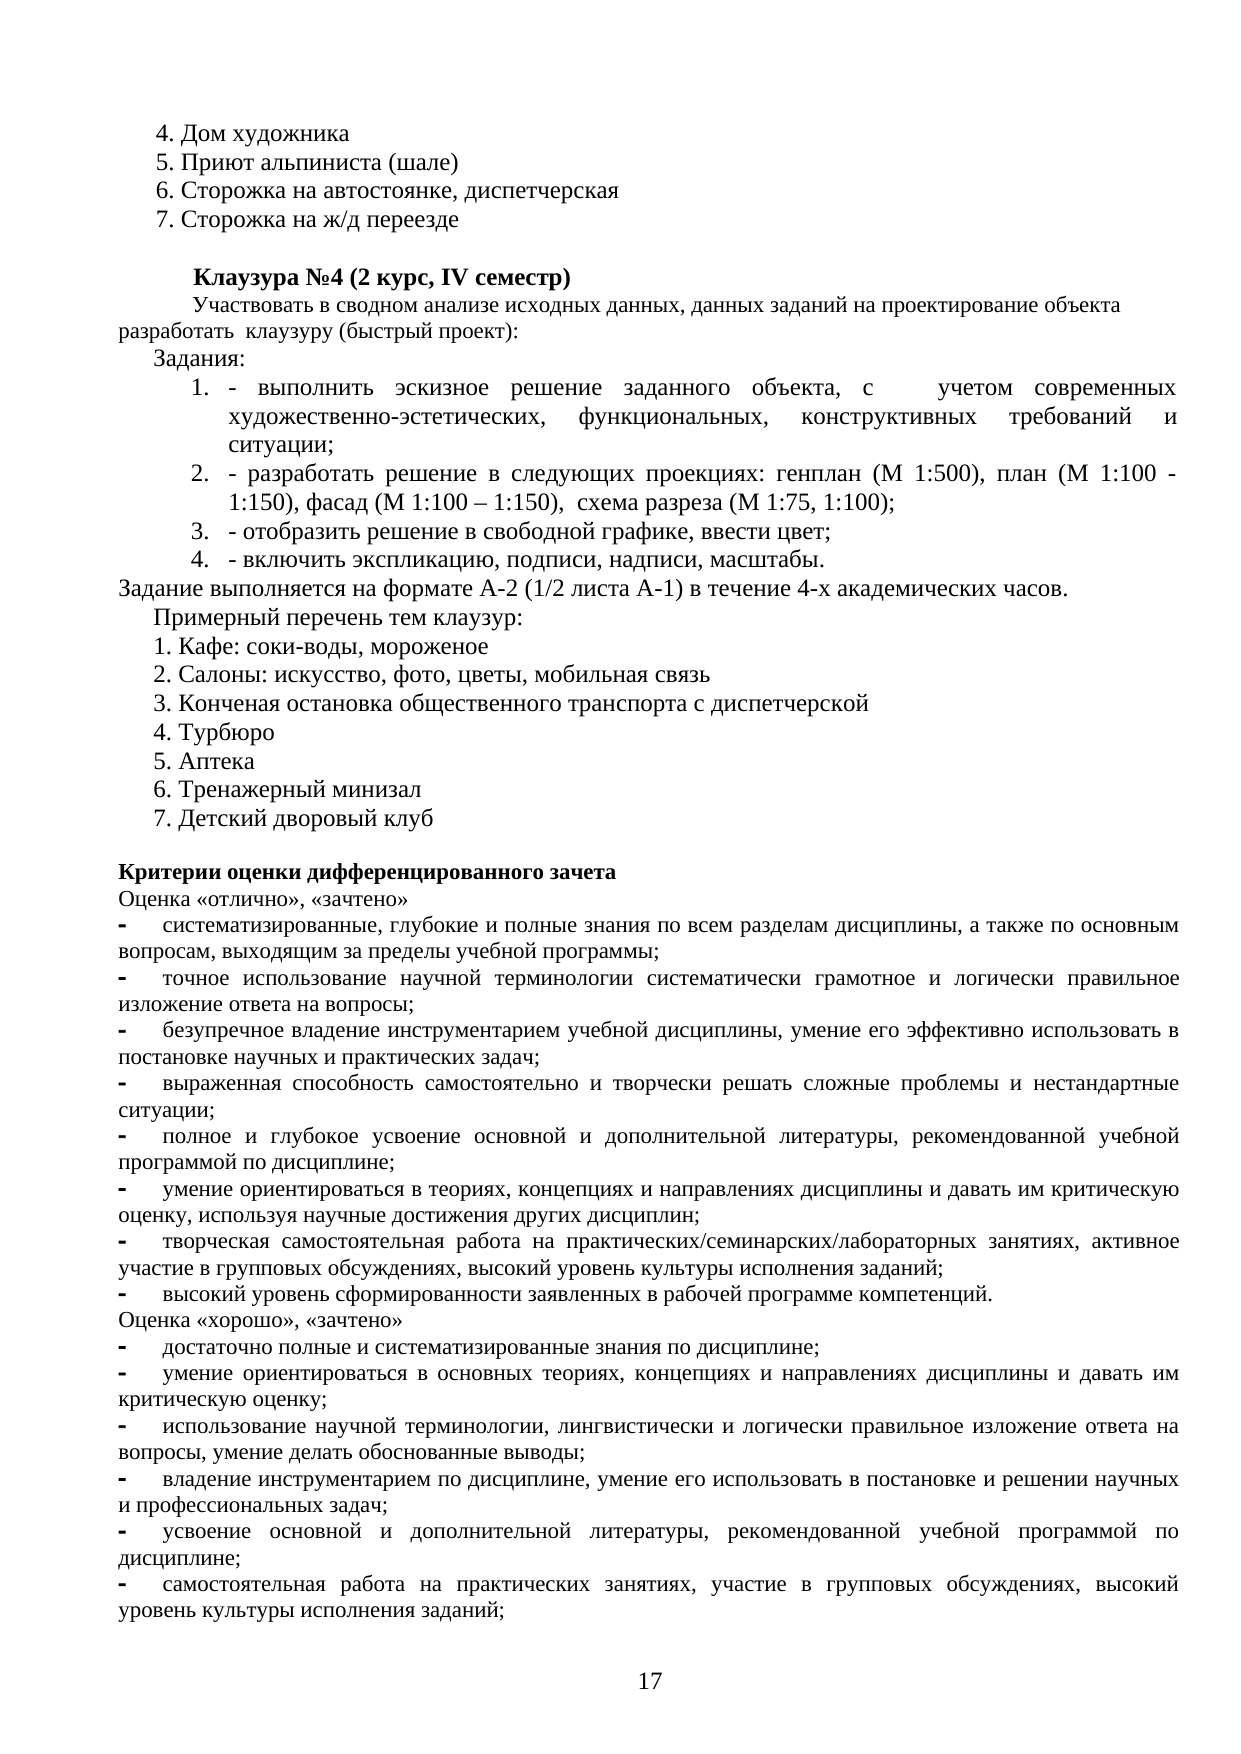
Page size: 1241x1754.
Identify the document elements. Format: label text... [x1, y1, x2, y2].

list безупречное владение инструментарием учебной дисциплины, умение его эффективно использовать в постановке научных и практических задач; [118, 1017, 1181, 1069]
list достаточно полные и систематизированные знания по дисциплине; [118, 1333, 1181, 1359]
text 2. Салоны: искусство, фото, цветы, мобильная связь [120, 659, 1178, 688]
list - разработать решение в следующих проекциях: генплан (М 1:500), план (М 1:100 - 1:150), фасад (М 1:100 – 1:150), схема разреза (М 1:75, 1:100); [191, 458, 1178, 516]
text 5. Приют альпиниста (шале) [156, 147, 1181, 176]
text 1. Кафе: соки-воды, мороженое [120, 631, 1178, 659]
list владение инструментарием по дисциплине, умение его использовать в постановке и решении научных и профессиональных задач; [118, 1464, 1181, 1517]
text Задания: [120, 343, 1178, 372]
list - отобразить решение в свободной графике, ввести цвет; [191, 516, 1178, 544]
text Клаузура №4 (2 курс, IV семестр) [118, 262, 1181, 291]
text 5. Аптека [120, 746, 1178, 774]
list полное и глубокое усвоение основной и дополнительной литературы, рекомендованной учебной программой по дисциплине; [118, 1122, 1181, 1175]
text 3. Конченая остановка общественного транспорта с диспетчерской [120, 688, 1178, 717]
text 7. Детский дворовый клуб [120, 803, 1178, 832]
text Задание выполняется на формате А-2 (1/2 листа А-1) в течение 4-х академических часов. [118, 573, 1181, 602]
list точное использование научной терминологии систематически грамотное и логически правильное изложение ответа на вопросы; [118, 964, 1181, 1017]
list выраженная способность самостоятельно и творчески решать сложные проблемы и нестандартные ситуации; [118, 1069, 1181, 1122]
text Оценка «отлично», «зачтено» [118, 885, 1181, 911]
text 7. Сторожка на ж/д переезде [156, 204, 1181, 233]
list самостоятельная работа на практических занятиях, участие в групповых обсуждениях, высокий уровень культуры исполнения заданий; [118, 1570, 1181, 1623]
text 6. Сторожка на автостоянке, диспетчерская [156, 176, 1181, 204]
text 4. Турбюро [120, 717, 1178, 746]
list высокий уровень сформированности заявленных в рабочей программе компетенций. [118, 1280, 1181, 1306]
text Примерный перечень тем клаузур: [120, 602, 1178, 631]
text Участвовать в сводном анализе исходных данных, данных заданий на проектирование объекта разработать клаузуру (быстрый проект): [118, 291, 1181, 343]
list - включить экспликацию, подписи, надписи, масштабы. [191, 544, 1178, 573]
list Критерии оценки дифференцированного зачета [118, 858, 1181, 885]
list систематизированные, глубокие и полные знания по всем разделам дисциплины, а также по основным вопросам, выходящим за пределы учебной программы; [118, 911, 1181, 964]
text 6. Тренажерный минизал [120, 774, 1178, 803]
list усвоение основной и дополнительной литературы, рекомендованной учебной программой по дисциплине; [118, 1517, 1181, 1570]
list умение ориентироваться в основных теориях, концепциях и направлениях дисциплины и давать им критическую оценку; [118, 1359, 1181, 1412]
text 4. Дом художника [156, 118, 1181, 147]
list - выполнить эскизное решение заданного объекта, с учетом современных художественно-эстетических, функциональных, конструктивных требований и ситуации; [191, 372, 1178, 458]
list использование научной терминологии, лингвистически и логически правильное изложение ответа на вопросы, умение делать обоснованные выводы; [118, 1412, 1181, 1464]
text Оценка «хорошо», «зачтено» [118, 1306, 1181, 1333]
list творческая самостоятельная работа на практических/семинарских/лабораторных занятиях, активное участие в групповых обсуждениях, высокий уровень культуры исполнения заданий; [118, 1227, 1181, 1280]
list умение ориентироваться в теориях, концепциях и направлениях дисциплины и давать им критическую оценку, используя научные достижения других дисциплин; [118, 1175, 1181, 1227]
